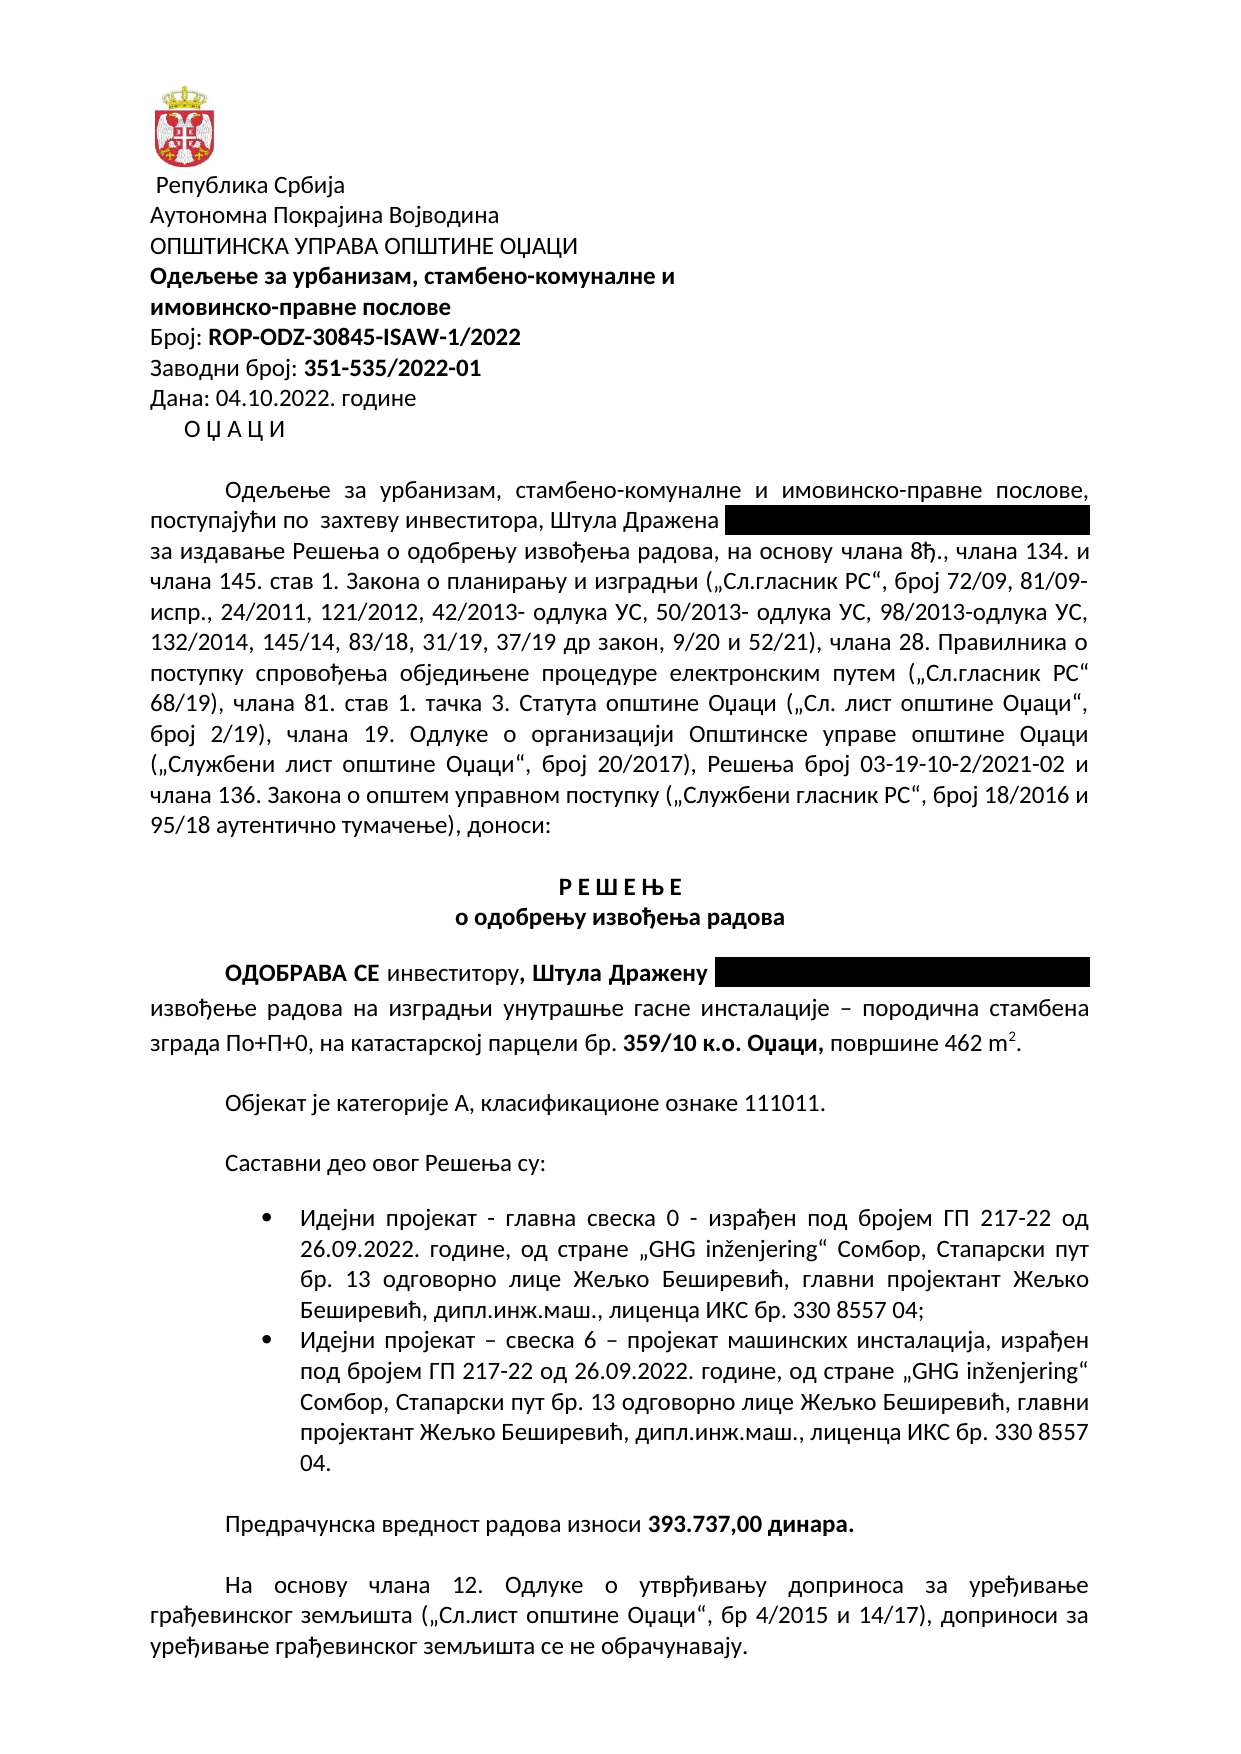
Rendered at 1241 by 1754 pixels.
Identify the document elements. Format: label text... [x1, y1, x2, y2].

text О Џ А Ц И [150, 413, 1090, 443]
text Аутономна Покрајина Војводина [150, 199, 1090, 230]
text Р Е Ш Е Њ Е [150, 871, 1090, 901]
text Предрачунска вредност радова износи 393.737,00 динара. [150, 1508, 1090, 1538]
list Идејни пројекат - главна свеска 0 - израђен под бројем ГП 217-22 од 26.09.2022. године, од стране „GHG inženjering“ Сомбор, Стапарски пут бр. 13 одговорно лице Жељко Беширевић, главни пројектант Жељко Беширевић, дипл.инж.маш., лиценца ИКС бр. 330 8557 04; [262, 1203, 1090, 1325]
text ОПШТИНСКА УПРАВА ОПШТИНЕ ОЏАЦИ [150, 230, 1090, 260]
text имовинско-правне послове [150, 291, 1090, 321]
picture [150, 84, 218, 169]
text Саставни део овог Решења су: [150, 1147, 1090, 1177]
text Одељење за урбанизам, стамбено-комуналне и имовинско-правне послове, поступајући по захтеву инвеститора, Штула Дражена из Оџака, ул. Петра Кочића бр. 20, за издавање Решења о одобрењу извођења радова, на основу члана 8ђ., члана 134. и члана 145. став 1. Закона о планирању и изградњи („Сл.гласник РС“, број 72/09, 81/09-испр., 24/2011, 121/2012, 42/2013- одлука УС, 50/2013- одлука УС, 98/2013-одлука УС, 132/2014, 145/14, 83/18, 31/19, 37/19 др закон, 9/20 и 52/21), члана 28. Правилника о поступку спровођења обједињене процедуре електронским путем („Сл.гласник РС“ 68/19), члана 81. став 1. тачка 3. Статута општине Оџаци („Сл. лист општине Оџаци“, број 2/19), члана 19. Одлуке о организацији Општинске управе општине Оџаци („Службени лист општине Оџаци“, број 20/2017), Решења број 03-19-10-2/2021-02 и члана 136. Закона о општем управном поступку („Службени гласник РС“, број 18/2016 и 95/18 аутентично тумачење), доноси: [150, 474, 1090, 840]
text Oбјекат је категорије А, класификационе ознаке 111011. [150, 1087, 1090, 1117]
text Заводни број: 351-535/2022-01 [150, 352, 1090, 382]
text ОДОБРАВА СЕ инвеститору, Штула Дражену из Оџака, ул. Петра Кочића бр. 20, извођење радова на изградњи унутрашње гасне инсталације – породична стамбена зграда По+П+0, на катастарској парцели бр. 359/10 к.о. Оџаци, површине 462 m2. [150, 957, 1090, 1057]
list Идејни пројекат – свеска 6 – пројекат машинских инсталација, израђен под бројем ГП 217-22 од 26.09.2022. године, од стране „GHG inženjering“ Сомбор, Стапарски пут бр. 13 одговорно лице Жељко Беширевић, главни пројектант Жељко Беширевић, дипл.инж.маш., лиценца ИКС бр. 330 8557 04. [262, 1325, 1090, 1477]
text Република Србија [150, 169, 1090, 199]
text о одобрењу извођења радова [150, 901, 1090, 932]
text Одељење за урбанизам, стамбено-комуналне и [150, 260, 1090, 291]
text На основу члана 12. Одлуке о утврђивању доприноса за уређивање грађевинског земљишта („Сл.лист општине Оџаци“, бр 4/2015 и 14/17), доприноси за уређивање грађевинског земљишта се не обрачунавају. [150, 1569, 1090, 1660]
text Дана: 04.10.2022. године [150, 382, 1090, 413]
text Број: ROP-ODZ-30845-ISAW-1/2022 [150, 321, 1090, 352]
